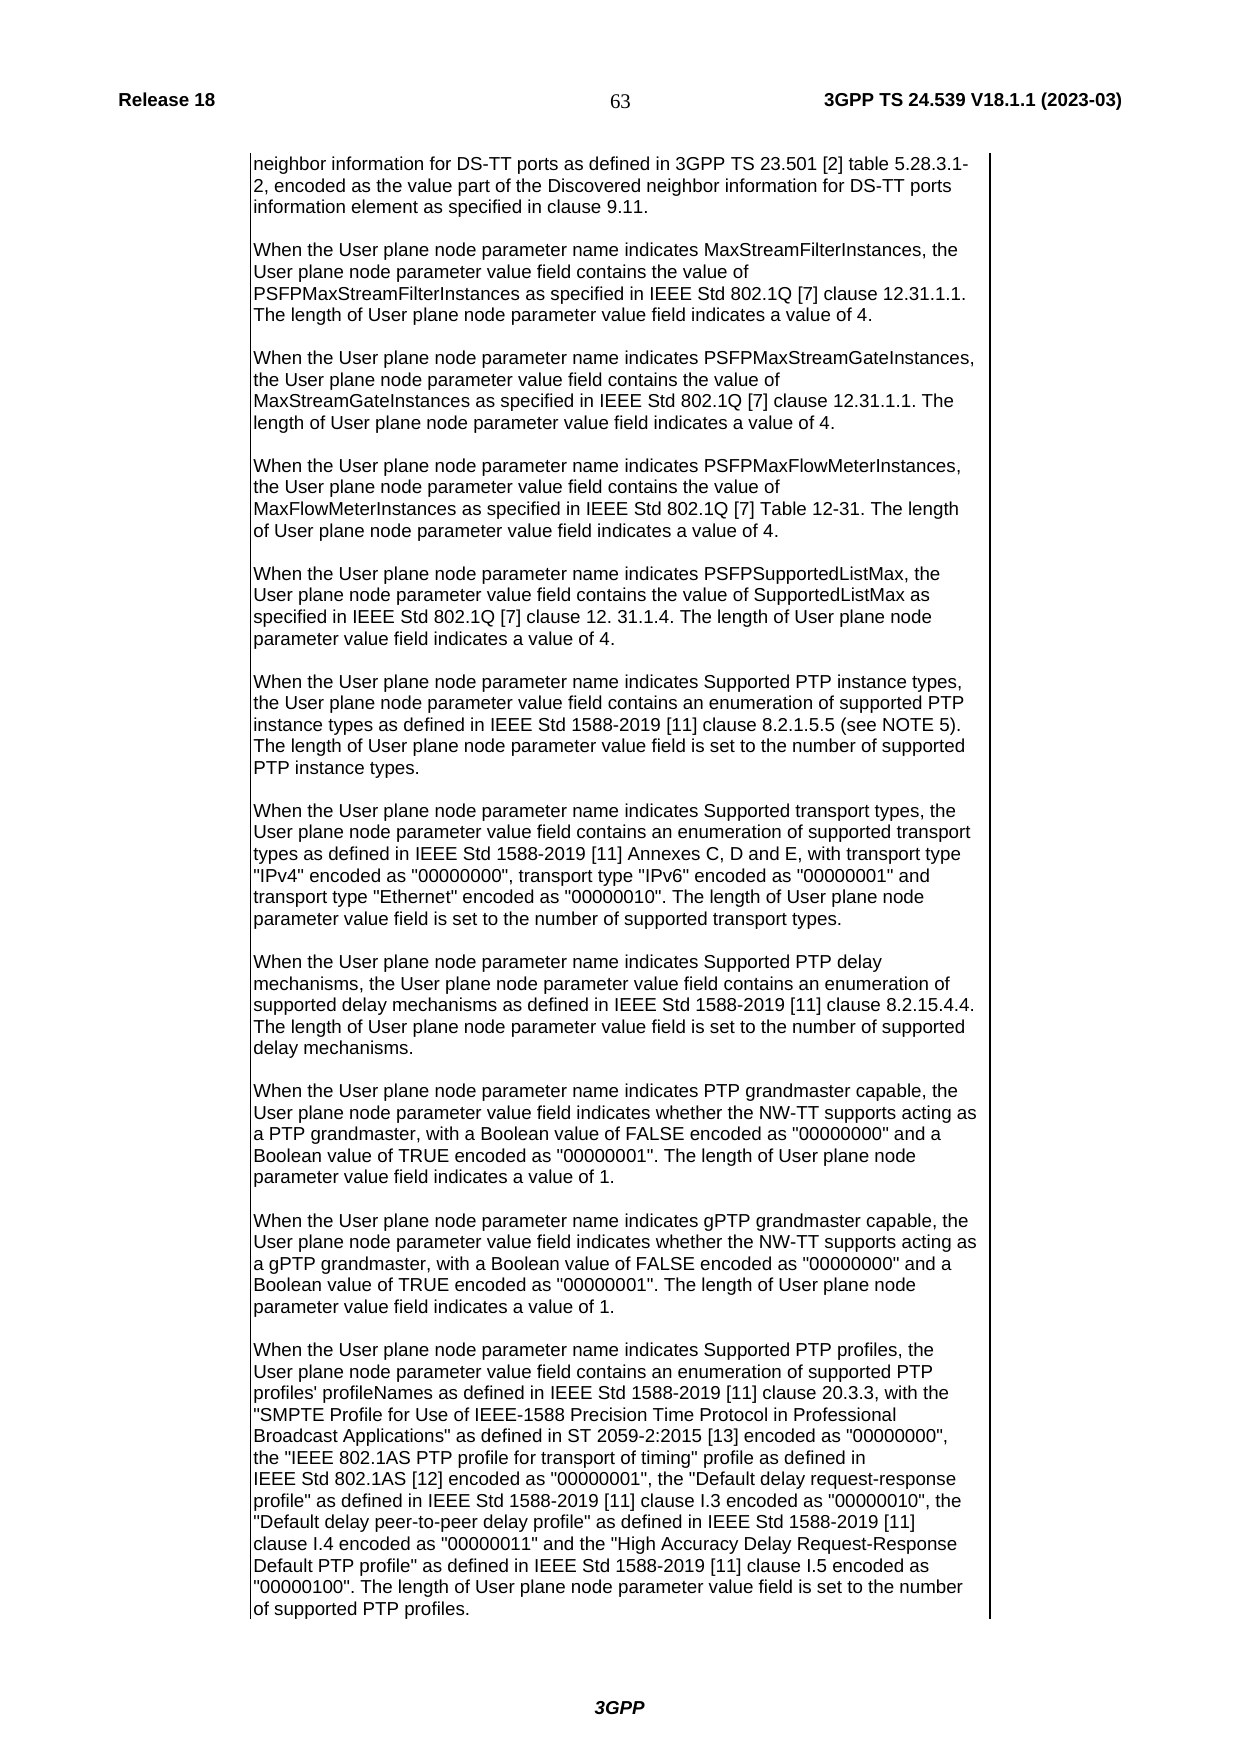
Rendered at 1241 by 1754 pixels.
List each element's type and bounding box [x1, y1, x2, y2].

table_cell [251, 153, 989, 1619]
